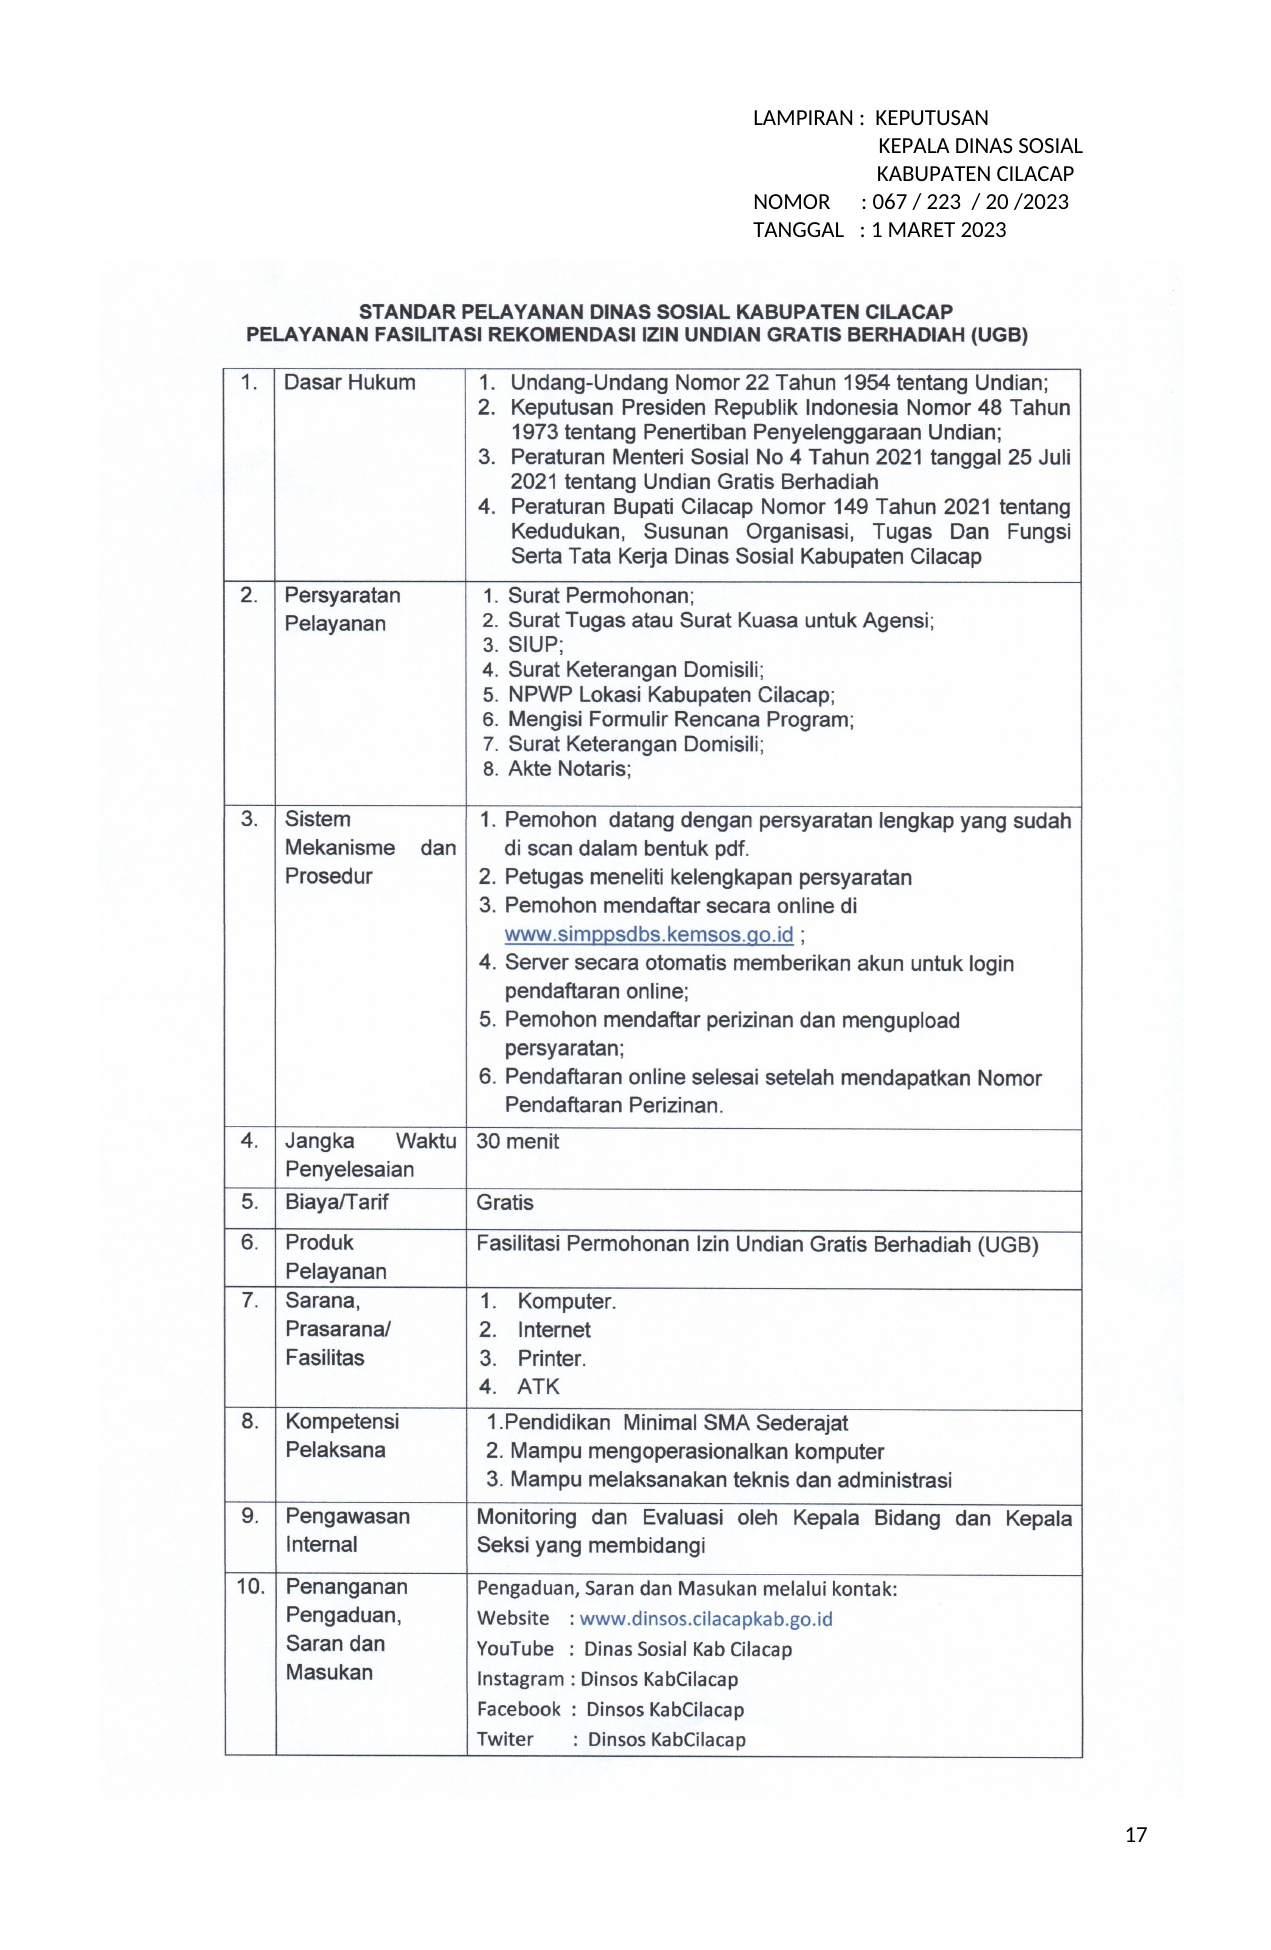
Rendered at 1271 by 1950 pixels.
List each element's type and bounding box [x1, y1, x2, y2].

picture [97, 259, 1185, 1799]
